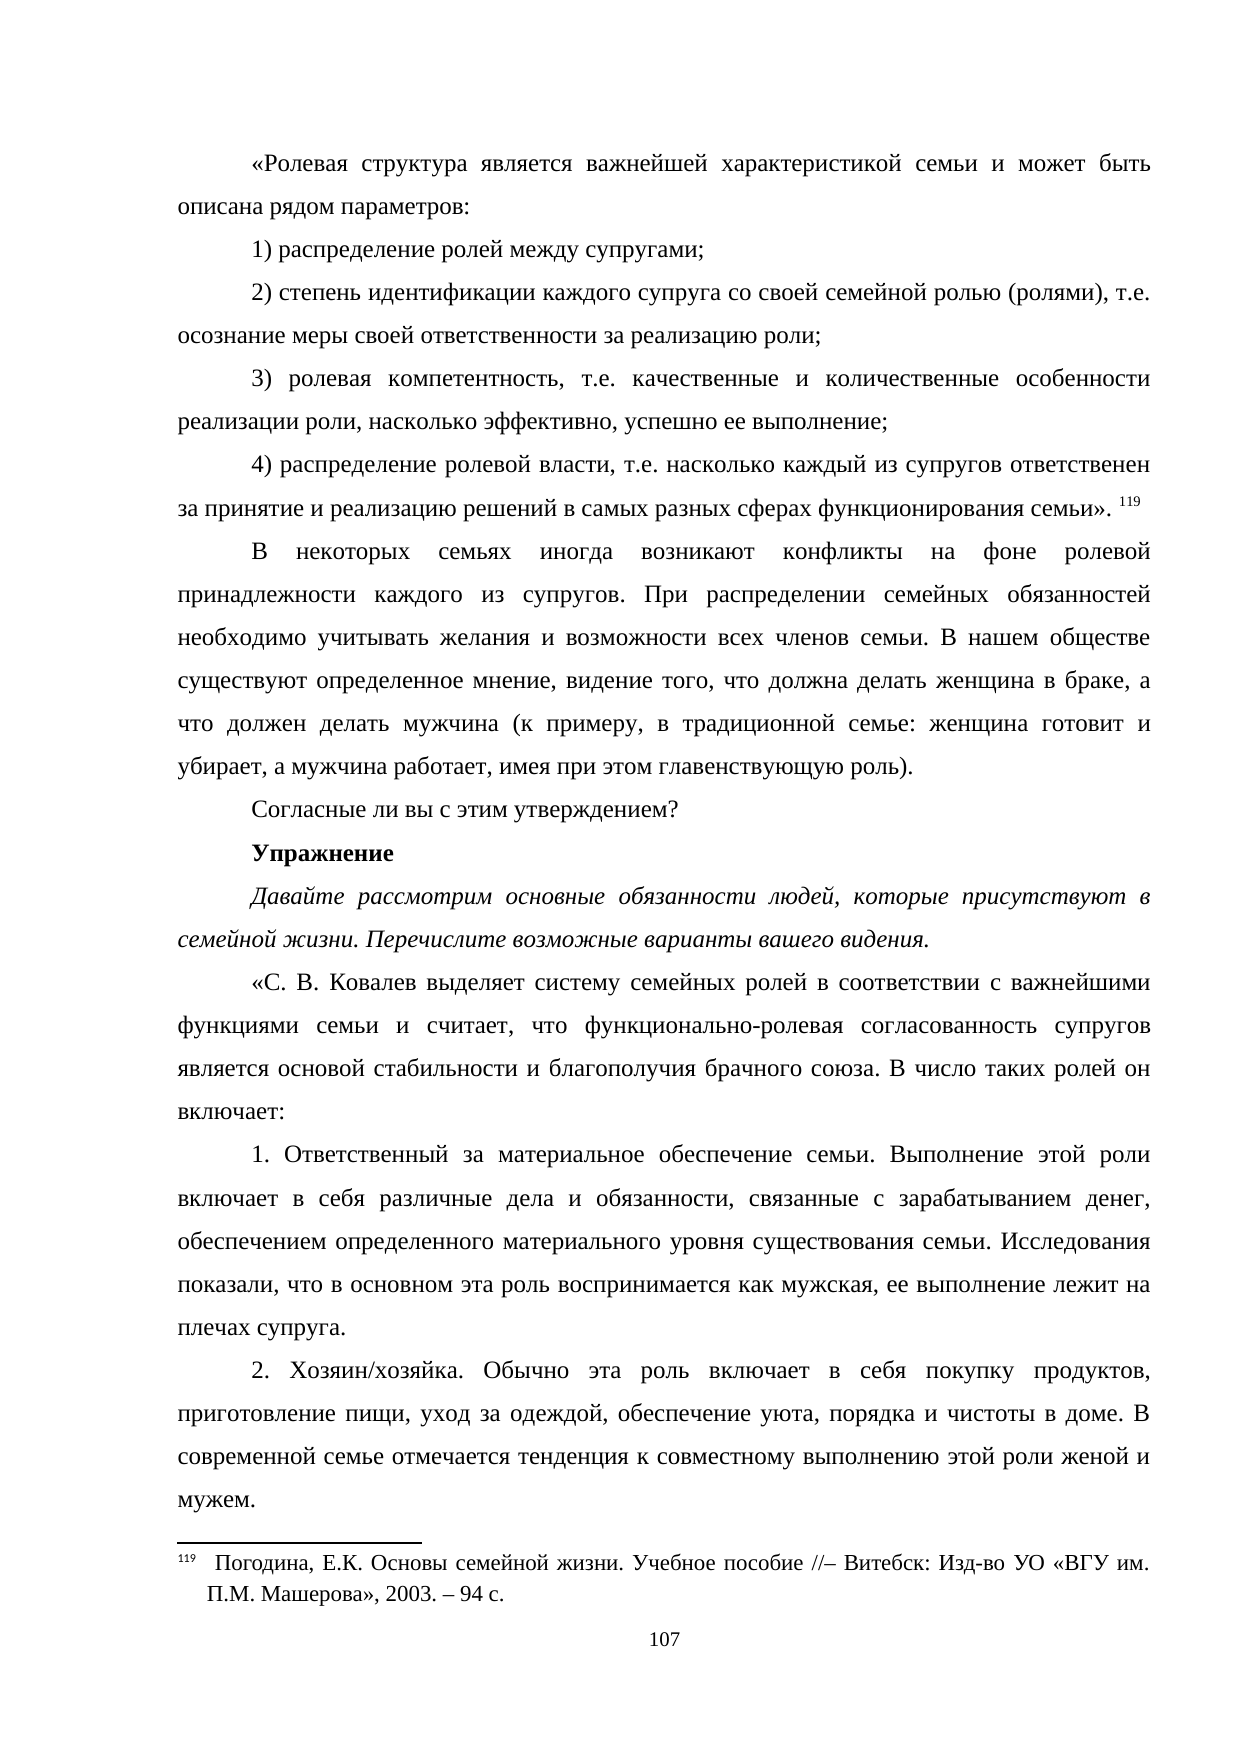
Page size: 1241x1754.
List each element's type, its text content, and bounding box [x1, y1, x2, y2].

text «С. В. Ковалев выделяет систему семейных ролей в соответствии с важнейшими функциями семьи и считает, что функционально-ролевая согласованность супругов является основой стабильности и благополучия брачного союза. В число таких ролей он включает: [177, 967, 1152, 1125]
text 2. Хозяин/хозяйка. Обычно эта роль включает в себя покупку продуктов, приготовление пищи, уход за одеждой, обеспечение уюта, порядка и чистоты в доме. В современной семье отмечается тенденция к совместному выполнению этой роли женой и мужем. [177, 1355, 1152, 1513]
text 4) распределение ролевой власти, т.е. насколько каждый из супругов ответственен за принятие и реализацию решений в самых разных сферах функционирования семьи». [177, 449, 1152, 521]
text 3) ролевая компетентность, т.е. качественные и количественные особенности реализации роли, насколько эффективно, успешно ее выполнение; [177, 363, 1152, 435]
text Давайте рассмотрим основные обязанности людей, которые присутствуют в семейной жизни. Перечислите возможные варианты вашего видения. [177, 881, 1152, 953]
text Согласные ли вы с этим утверждением? [177, 794, 1152, 823]
text 1) распределение ролей между супругами; [177, 234, 1152, 263]
text В некоторых семьях иногда возникают конфликты на фоне ролевой принадлежности каждого из супругов. При распределении семейных обязанностей необходимо учитывать желания и возможности всех членов семьи. В нашем обществе существуют определенное мнение, видение того, что должна делать женщина в браке, а что должен делать мужчина (к примеру, в традиционной семье: женщина готовит и убирает, а мужчина работает, имея при этом главенствующую роль). [177, 536, 1152, 780]
text 1. Ответственный за материальное обеспечение семьи. Выполнение этой роли включает в себя различные дела и обязанности, связанные с зарабатыванием денег, обеспечением определенного материального уровня существования семьи. Исследования показали, что в основном эта роль воспринимается как мужская, ее выполнение лежит на плечах супруга. [177, 1139, 1152, 1341]
text 2) степень идентификации каждого супруга со своей семейной ролью (ролями), т.е. осознание меры своей ответственности за реализацию роли; [177, 277, 1152, 349]
text Упражнение [177, 838, 1152, 866]
text «Ролевая структура является важнейшей характеристикой семьи и может быть описана рядом параметров: [177, 148, 1152, 219]
